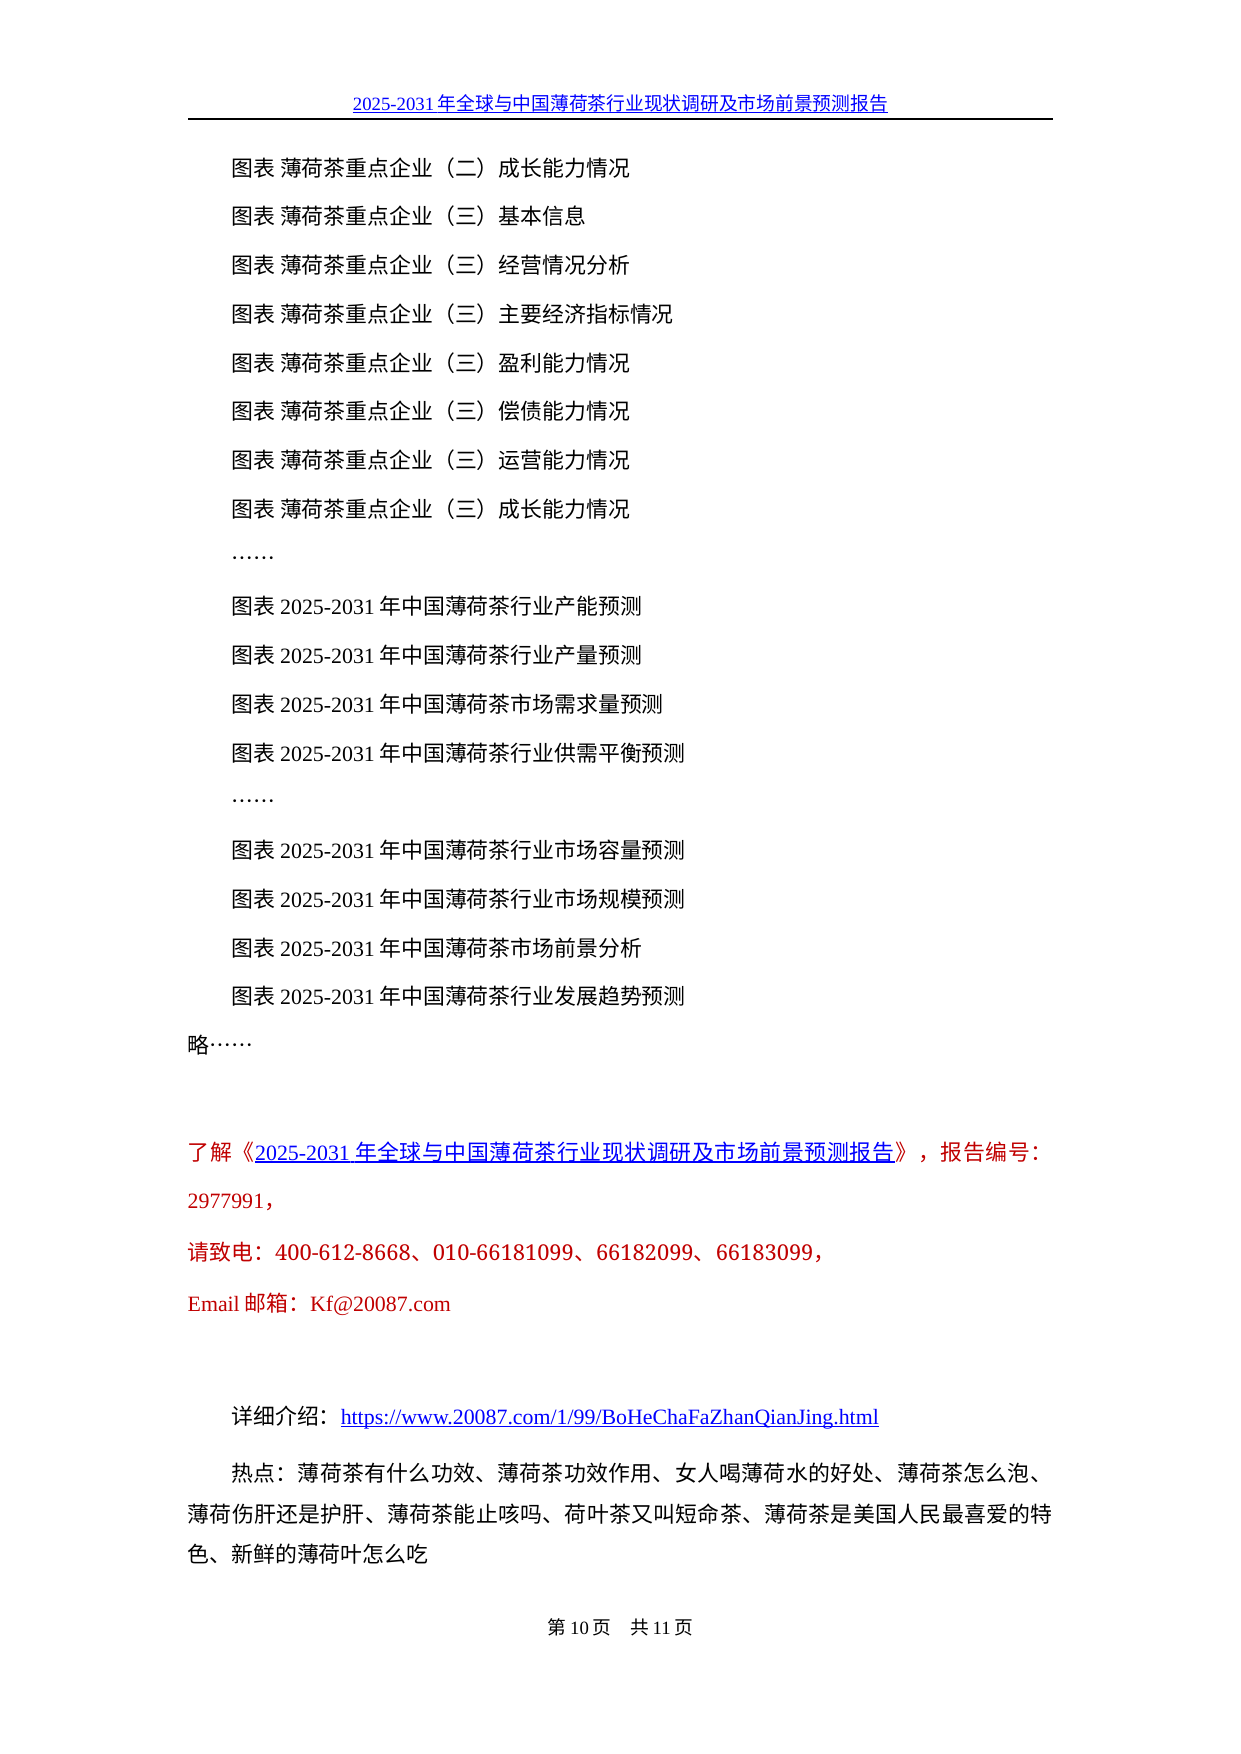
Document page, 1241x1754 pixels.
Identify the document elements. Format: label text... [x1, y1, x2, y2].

text Email邮箱：Kf@20087.com [187, 1286, 1053, 1318]
text 热点：薄荷茶有什么功效、薄荷茶功效作用、女人喝薄荷水的好处、薄荷茶怎么泡、薄荷伤肝还是护肝、薄荷茶能止咳吗、荷叶茶又叫短命茶、薄荷茶是美国人民最喜爱的特色、新鲜的薄荷叶怎么吃 [187, 1456, 1053, 1569]
text 了解《2025-2031年全球与中国薄荷茶行业现状调研及市场前景预测报告》，报告编号：2977991， [187, 1134, 1053, 1215]
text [187, 150, 1053, 1060]
text 详细介绍：https://www.20087.com/1/99/BoHeChaFaZhanQianJing.html [187, 1399, 1053, 1431]
text 请致电：400-612-8668、010-66181099、66182099、66183099， [187, 1234, 1053, 1267]
